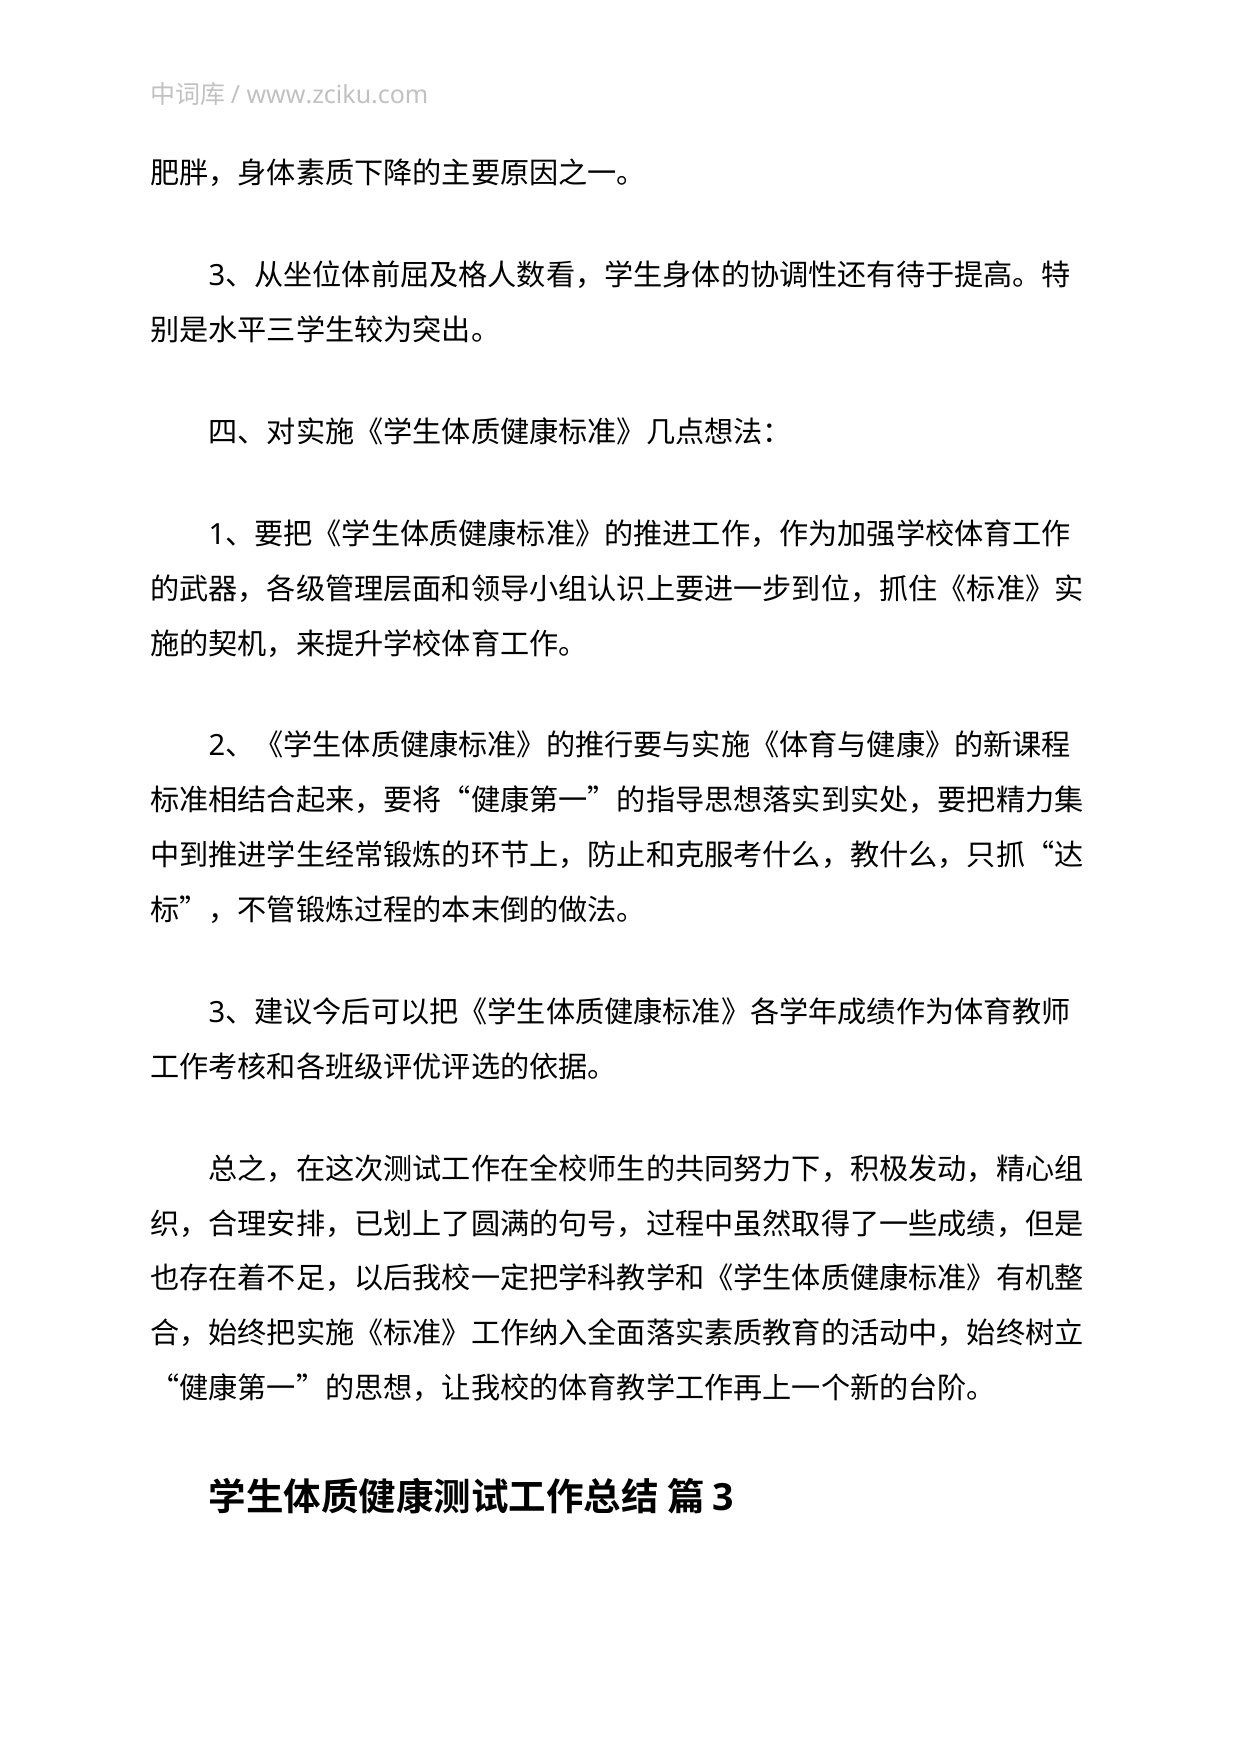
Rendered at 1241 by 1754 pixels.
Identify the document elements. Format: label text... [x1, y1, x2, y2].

text 1、要把《学生体质健康标准》的推进工作，作为加强学校体育工作的武器，各级管理层面和领导小组认识上要进一步到位，抓住《标准》实施的契机，来提升学校体育工作。 [150, 510, 1090, 662]
text 3、从坐位体前屈及格人数看，学生身体的协调性还有待于提高。特别是水平三学生较为突出。 [150, 252, 1090, 349]
text 2、《学生体质健康标准》的推行要与实施《体育与健康》的新课程标准相结合起来，要将“健康第一”的指导思想落实到实处，要把精力集中到推进学生经常锻炼的环节上，防止和克服考什么，教什么，只抓“达标”，不管锻炼过程的本末倒的做法。 [150, 722, 1090, 929]
text 总之，在这次测试工作在全校师生的共同努力下，积极发动，精心组织，合理安排，已划上了圆满的句号，过程中虽然取得了一些成绩，但是也存在着不足，以后我校一定把学科教学和《学生体质健康标准》有机整合，始终把实施《标准》工作纳入全面落实素质教育的活动中，始终树立“健康第一”的思想，让我校的体育教学工作再上一个新的台阶。 [150, 1145, 1090, 1407]
text 3、建议今后可以把《学生体质健康标准》各学年成绩作为体育教师工作考核和各班级评优评选的依据。 [150, 988, 1090, 1086]
text 学生体质健康测试工作总结 篇3 [150, 1467, 1090, 1521]
text 四、对实施《学生体质健康标准》几点想法： [150, 408, 1090, 451]
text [150, 150, 1090, 192]
